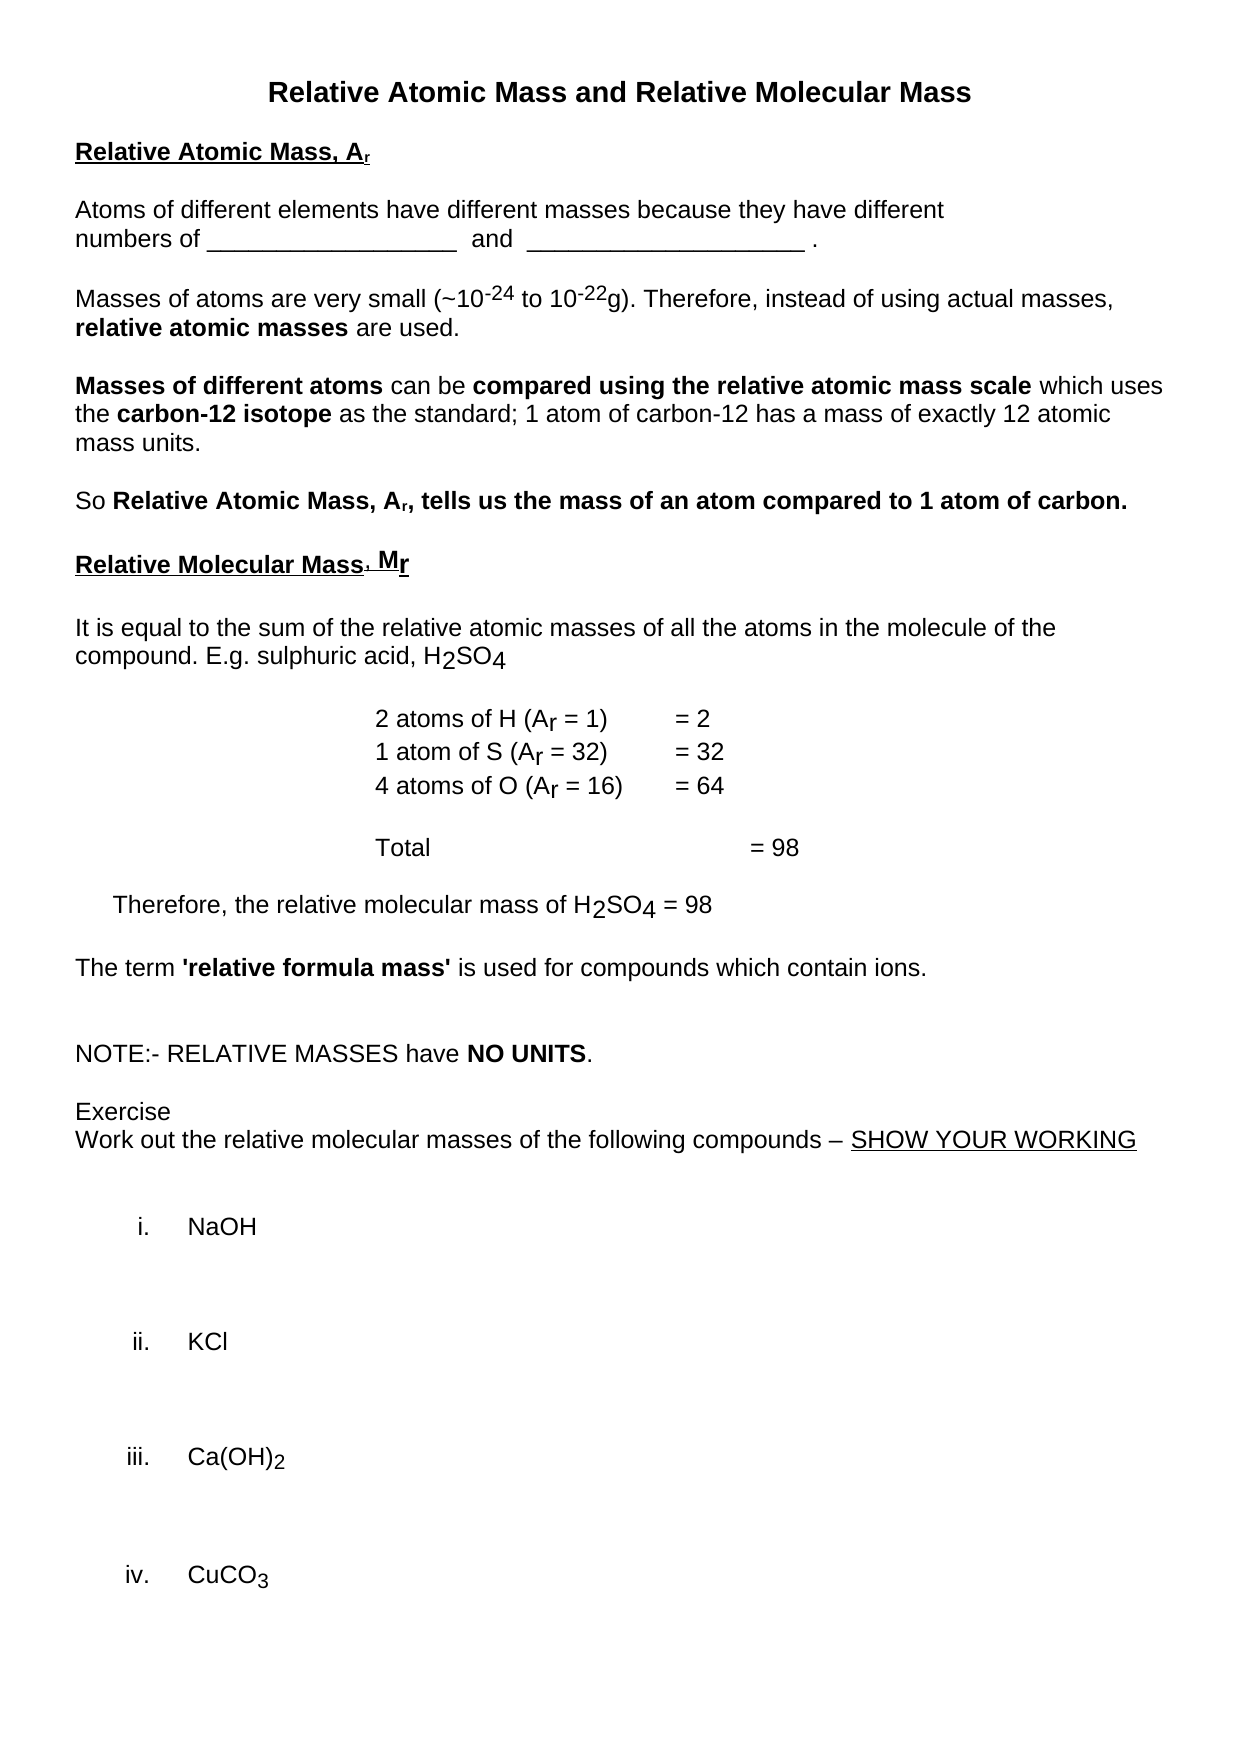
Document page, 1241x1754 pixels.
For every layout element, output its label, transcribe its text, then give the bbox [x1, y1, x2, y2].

text 2 atoms of H (Ar = 1) = 2 [375, 704, 1165, 737]
list CuCO3 [150, 1560, 1165, 1593]
text The term 'relative formula mass' is used for compounds which contain ions. [75, 953, 1165, 982]
text Work out the relative molecular masses of the following compounds – SHOW YOUR WORKING [75, 1125, 1165, 1154]
text Relative Atomic Mass, Ar [75, 137, 1165, 166]
text Therefore, the relative molecular mass of H2SO4 = 98 [112, 891, 1165, 924]
text Atoms of different elements have different masses because they have different [75, 195, 1165, 223]
text Masses of atoms are very small (~10-24 to 10-22g). Therefore, instead of using actual masses, relative atomic masses are used. [75, 281, 1165, 342]
text Total = 98 [375, 833, 1165, 862]
text NOTE:- RELATIVE MASSES have NO UNITS. [75, 1039, 1165, 1068]
text Masses of different atoms can be compared using the relative atomic mass scale which uses the carbon-12 isotope as the standard; 1 atom of carbon-12 has a mass of exactly 12 atomic mass units. [75, 371, 1165, 457]
text It is equal to the sum of the relative atomic masses of all the atoms in the molecule of the compound. E.g. sulphuric acid, H2SO4 [75, 613, 1165, 675]
text Exercise [75, 1097, 1165, 1125]
list Ca(OH)2 [150, 1442, 1165, 1474]
text Relative Molecular Mass, Mr [75, 543, 1165, 579]
text 1 atom of S (Ar = 32) = 32 [375, 737, 1165, 771]
title Relative Atomic Mass and Relative Molecular Mass [75, 75, 1165, 108]
list KCl [150, 1327, 1165, 1355]
list NaOH [150, 1212, 1165, 1240]
text So Relative Atomic Mass, Ar, tells us the mass of an atom compared to 1 atom of carbon. [75, 486, 1165, 514]
text 4 atoms of O (Ar = 16) = 64 [375, 771, 1165, 804]
text numbers of __________________ and ____________________ . [75, 223, 1165, 252]
